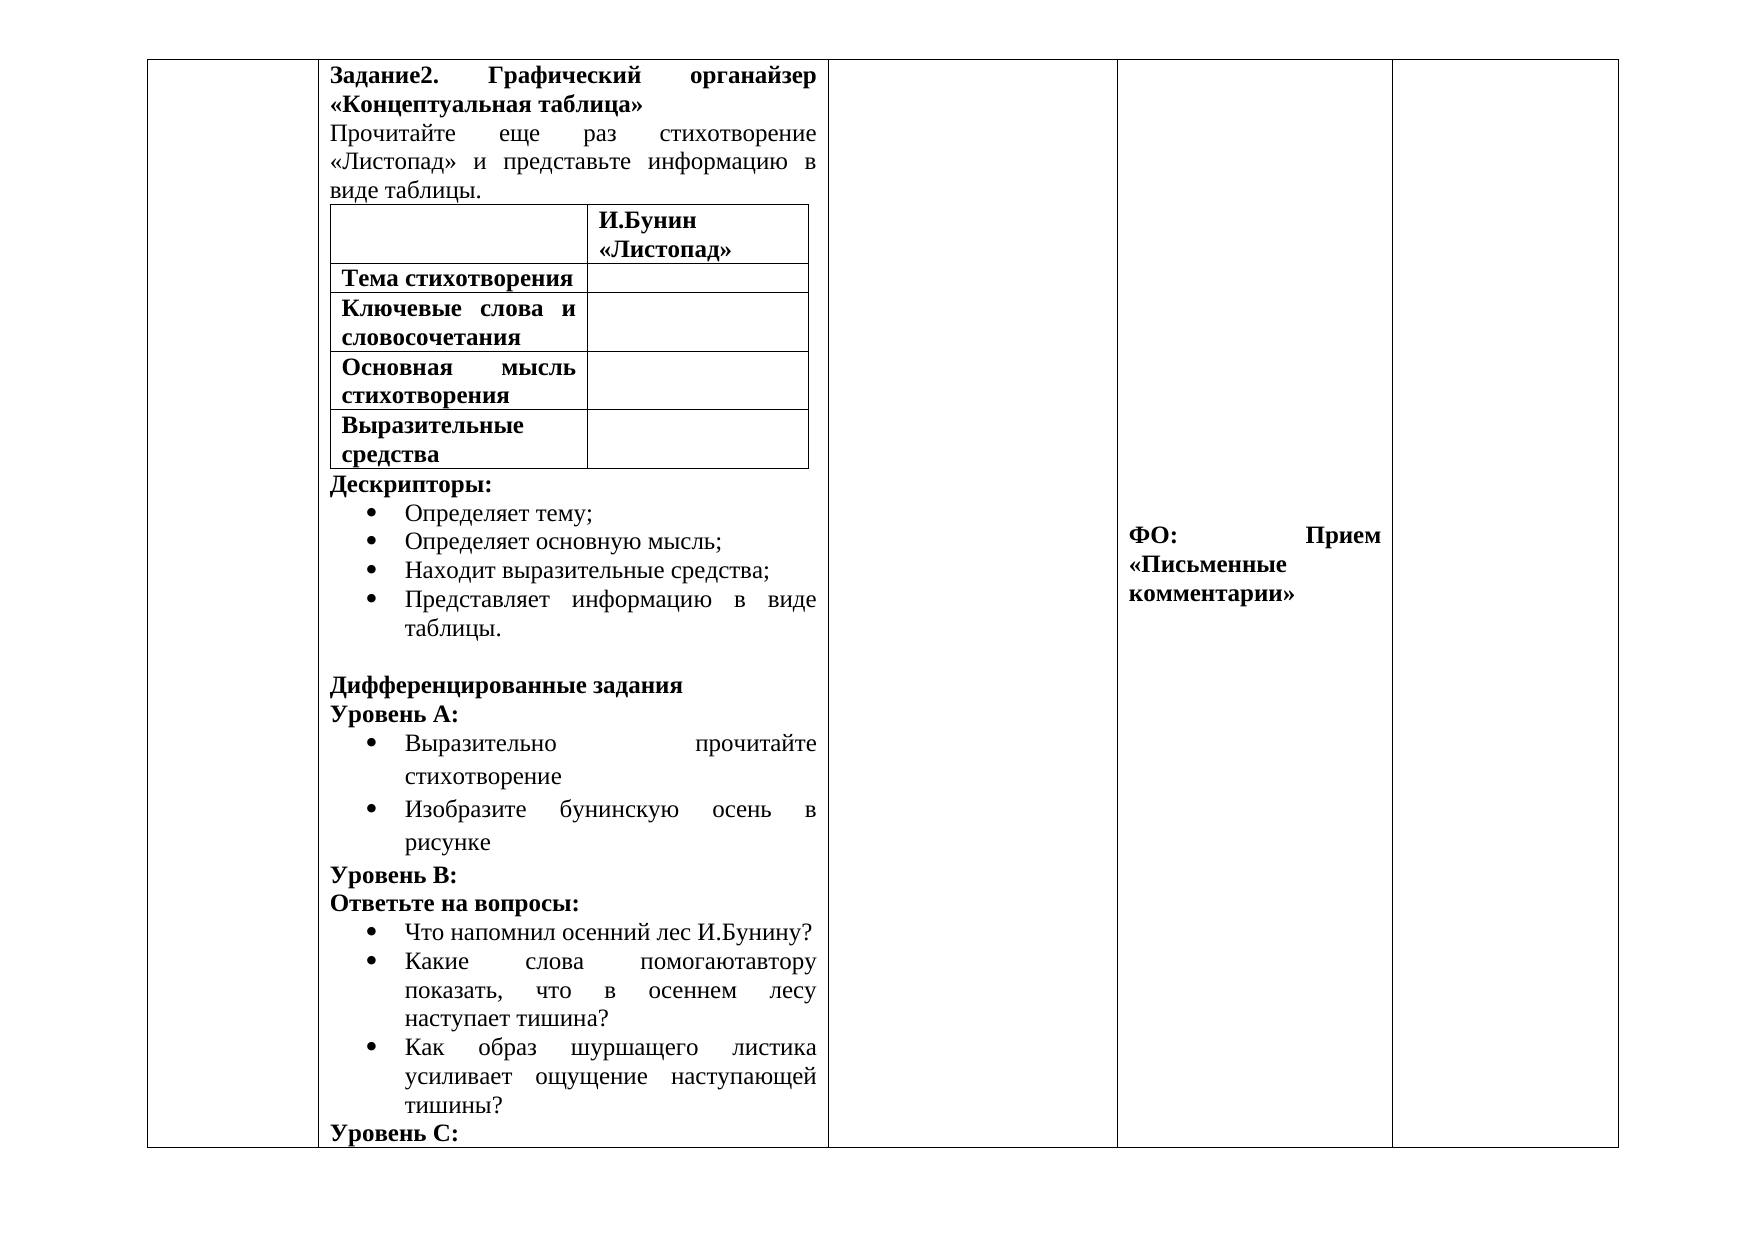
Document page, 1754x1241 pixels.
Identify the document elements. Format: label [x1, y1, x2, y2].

table_cell [148, 60, 318, 1147]
table_cell [1393, 60, 1618, 1147]
table_cell [1118, 60, 1392, 1147]
table_cell [319, 60, 828, 1147]
table_cell [829, 60, 1117, 1147]
